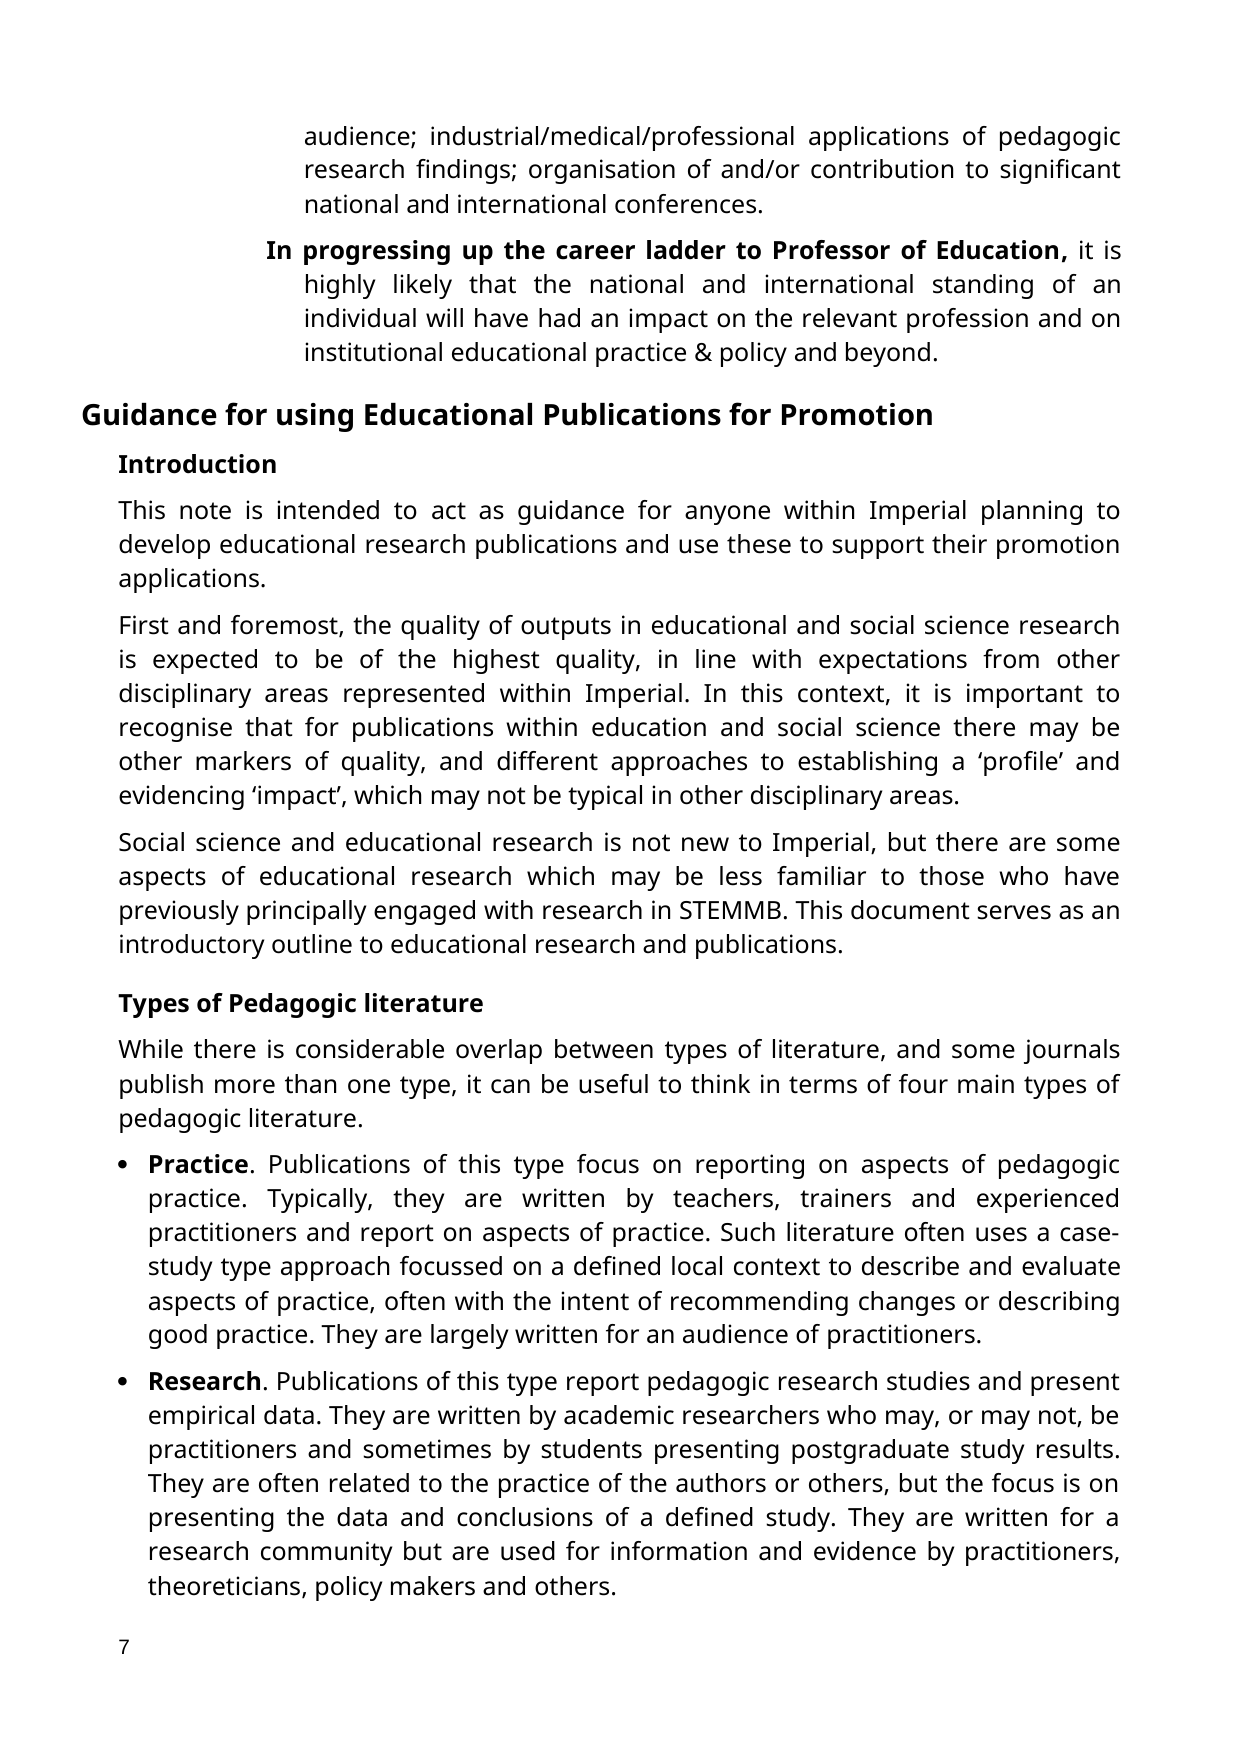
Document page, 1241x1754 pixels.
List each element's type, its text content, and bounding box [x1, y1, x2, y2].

subtitle Guidance for using Educational Publications for Promotion [81, 394, 1100, 434]
text Types of Pedagogic literature [118, 986, 1121, 1020]
list Research. Publications of this type report pedagogic research studies and present empirical data. They are written by academic researchers who may, or may not, be practitioners and sometimes by students presenting postgraduate study results. They are often related to the practice of the authors or others, but the focus is on presenting the data and conclusions of a defined study. They are written for a research community but are used for information and evidence by practitioners, theoreticians, policy makers and others. [118, 1364, 1122, 1602]
text First and foremost, the quality of outputs in educational and social science research is expected to be of the highest quality, in line with expectations from other disciplinary areas represented within Imperial. In this context, it is important to recognise that for publications within education and social science there may be other markers of quality, and different approaches to establishing a ‘profile’ and evidencing ‘impact’, which may not be typical in other disciplinary areas. [118, 607, 1122, 812]
text While there is considerable overlap between types of literature, and some journals publish more than one type, it can be useful to think in terms of four main types of pedagogic literature. [118, 1032, 1122, 1134]
text In progressing up the career ladder to Professor of Education, it is highly likely that the national and international standing of an individual will have had an impact on the relevant profession and on institutional educational practice & policy and beyond. [266, 233, 1122, 369]
list Practice. Publications of this type focus on reporting on aspects of pedagogic practice. Typically, they are written by teachers, trainers and experienced practitioners and report on aspects of practice. Such literature often uses a case-study type approach focussed on a defined local context to describe and evaluate aspects of practice, often with the intent of recommending changes or describing good practice. They are largely written for an audience of practitioners. [118, 1147, 1122, 1351]
text Social science and educational research is not new to Imperial, but there are some aspects of educational research which may be less familiar to those who have previously principally engaged with research in STEMMB. This document serves as an introductory outline to educational research and publications. [118, 824, 1122, 961]
text This note is intended to act as guidance for anyone within Imperial planning to develop educational research publications and use these to support their promotion applications. [118, 493, 1122, 595]
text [266, 118, 1122, 220]
text Introduction [118, 446, 1121, 480]
